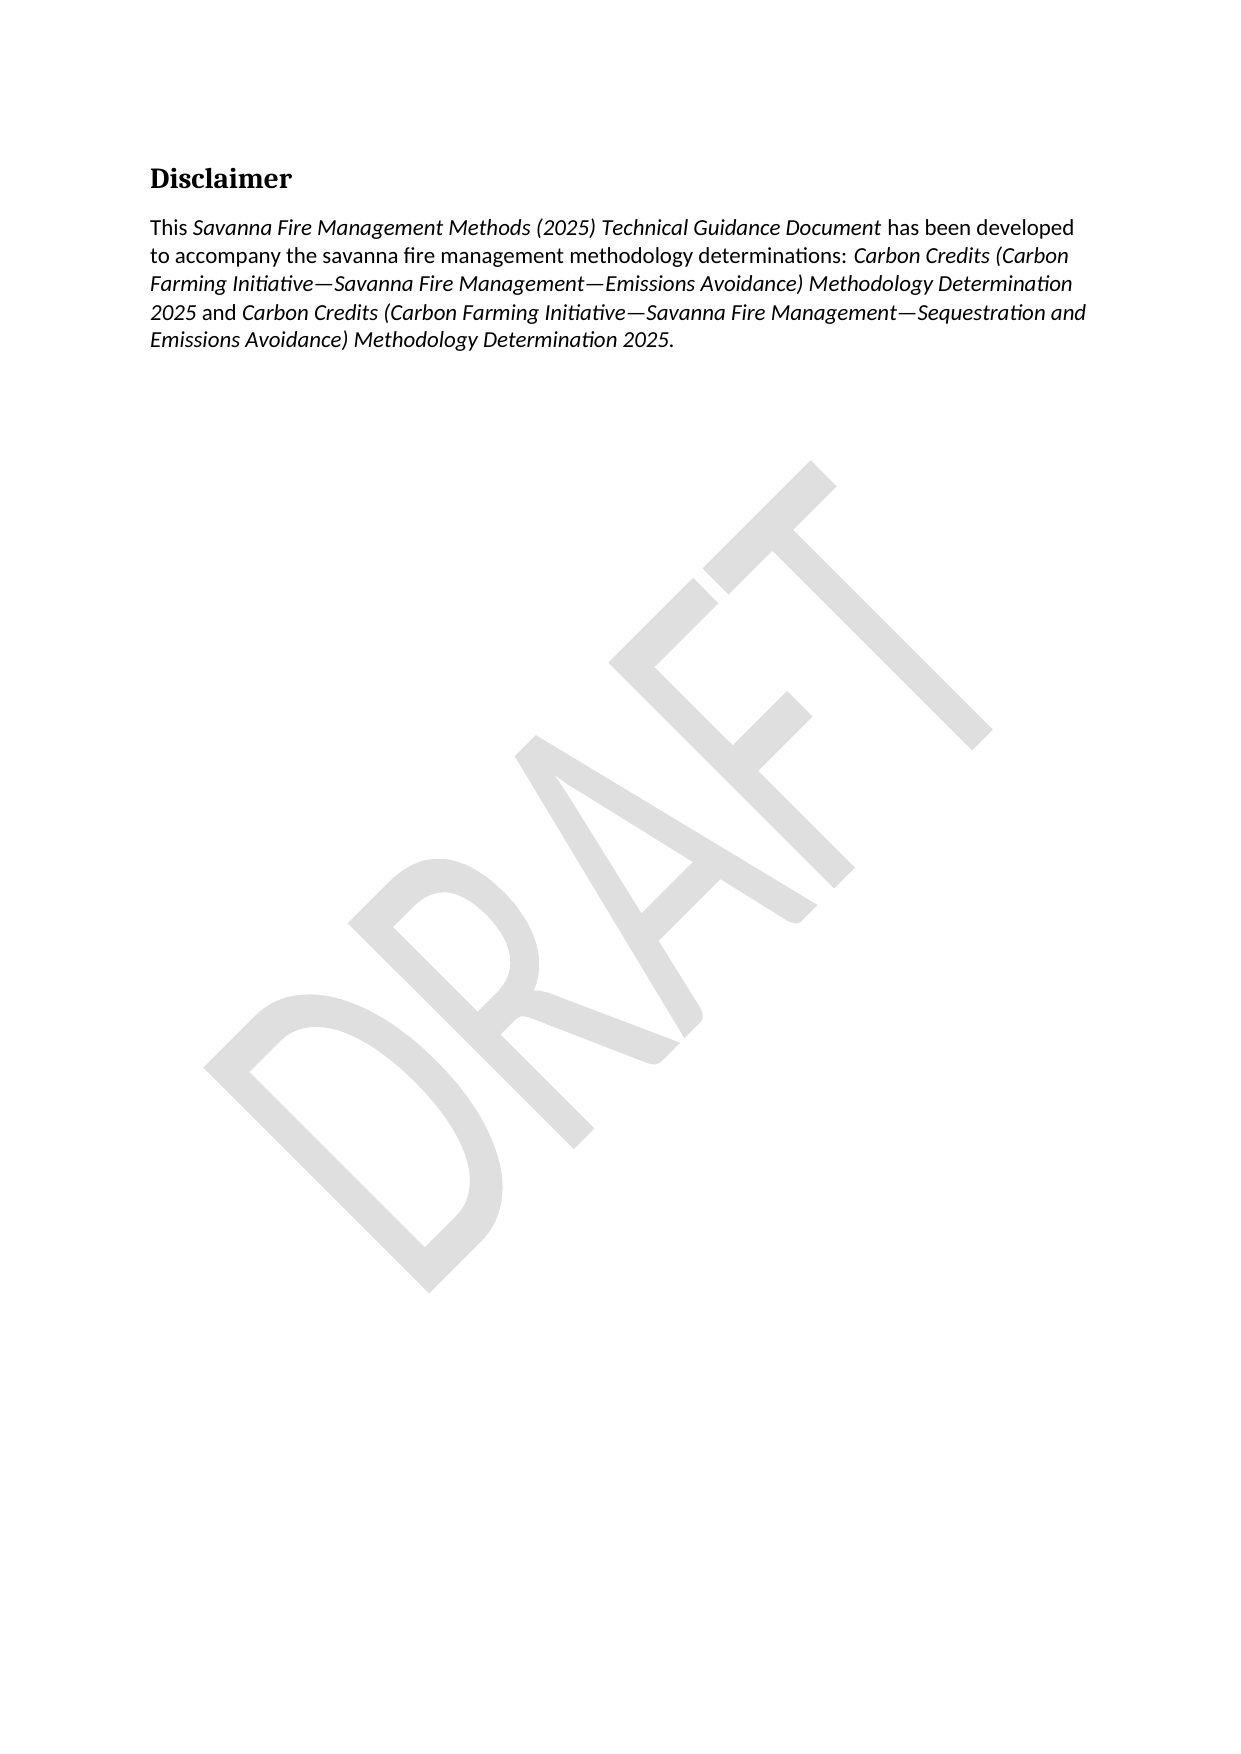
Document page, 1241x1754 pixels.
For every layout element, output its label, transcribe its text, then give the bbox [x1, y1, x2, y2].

text This Savanna Fire Management Methods (2025) Technical Guidance Document has been developed to accompany the savanna fire management methodology determinations: Carbon Credits (Carbon Farming Initiative—Savanna Fire Management—Emissions Avoidance) Methodology Determination 2025 and Carbon Credits (Carbon Farming Initiative—Savanna Fire Management—Sequestration and Emissions Avoidance) Methodology Determination 2025. [150, 213, 1090, 354]
text Disclaimer [150, 162, 1090, 196]
